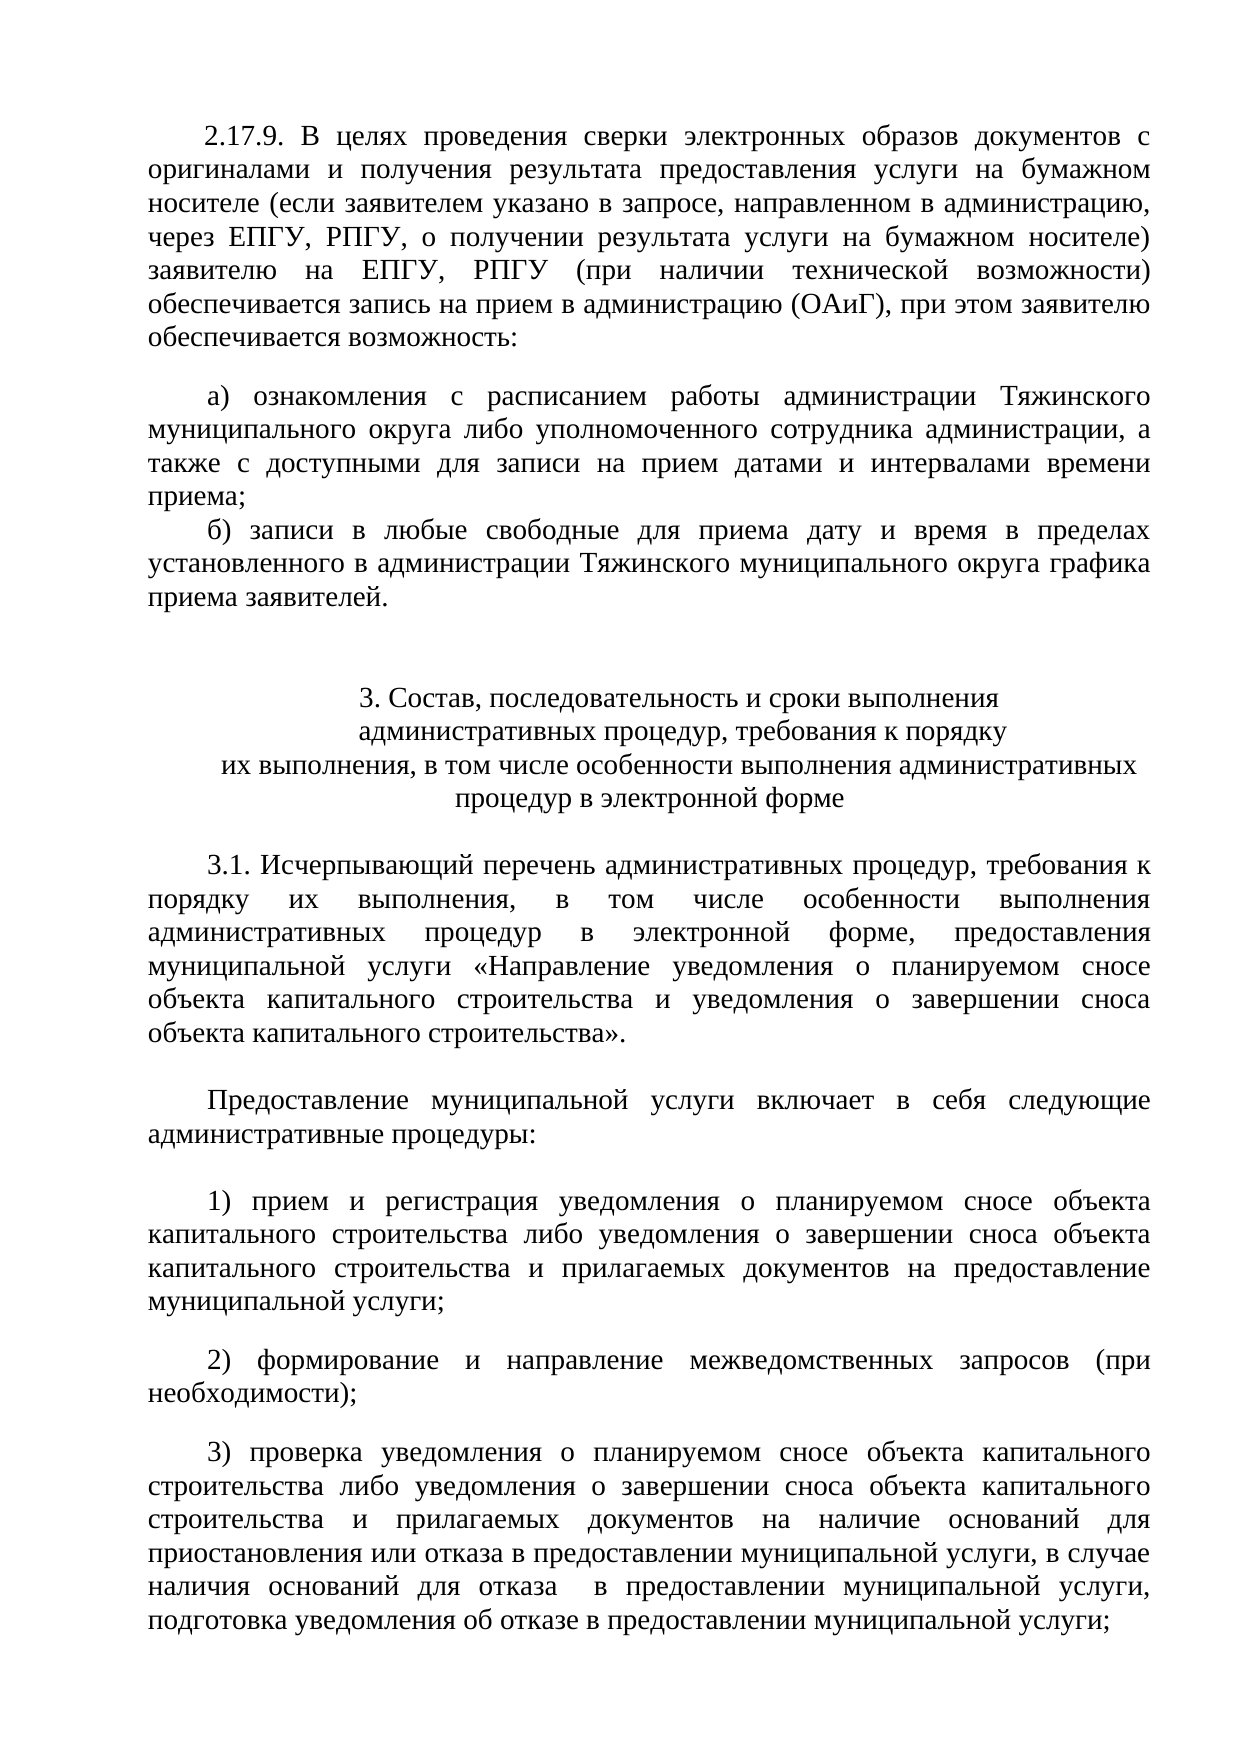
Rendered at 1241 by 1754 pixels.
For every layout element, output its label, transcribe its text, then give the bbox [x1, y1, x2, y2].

text 3. Состав, последовательность и сроки выполнения [148, 680, 1152, 713]
text административных процедур, требования к порядку [148, 713, 1152, 747]
text 2) формирование и направление межведомственных запросов (при необходимости); [148, 1342, 1152, 1409]
text их выполнения, в том числе особенности выполнения административных процедур в электронной форме [148, 747, 1152, 814]
text 3) проверка уведомления о планируемом сносе объекта капитального строительства либо уведомления о завершении сноса объекта капитального строительства и прилагаемых документов на наличие оснований для приостановления или отказа в предоставлении муниципальной услуги, в случае наличия оснований для отказа в предоставлении муниципальной услуги, подготовка уведомления об отказе в предоставлении муниципальной услуги; [148, 1434, 1152, 1635]
text 3.1. Исчерпывающий перечень административных процедур, требования к порядку их выполнения, в том числе особенности выполнения административных процедур в электронной форме, предоставления муниципальной услуги «Направление уведомления о планируемом сносе объекта капитального строительства и уведомления о завершении сноса объекта капитального строительства». [148, 847, 1152, 1049]
text 1) прием и регистрация уведомления о планируемом сносе объекта капитального строительства либо уведомления о завершении сноса объекта капитального строительства и прилагаемых документов на предоставление муниципальной услуги; [148, 1183, 1152, 1317]
text 2.17.9. В целях проведения сверки электронных образов документов с оригиналами и получения результата предоставления услуги на бумажном носителе (если заявителем указано в запросе, направленном в администрацию, через ЕПГУ, РПГУ, о получении результата услуги на бумажном носителе) заявителю на ЕПГУ, РПГУ (при наличии технической возможности) обеспечивается запись на прием в администрацию (ОАиГ), при этом заявителю обеспечивается возможность: [148, 118, 1152, 353]
text а) ознакомления с расписанием работы администрации Тяжинского муниципального округа либо уполномоченного сотрудника администрации, а также с доступными для записи на прием датами и интервалами времени приема; [148, 378, 1152, 512]
text б) записи в любые свободные для приема дату и время в пределах установленного в администрации Тяжинского муниципального округа графика приема заявителей. [148, 512, 1152, 613]
text Предоставление муниципальной услуги включает в себя следующие административные процедуры: [148, 1082, 1152, 1149]
